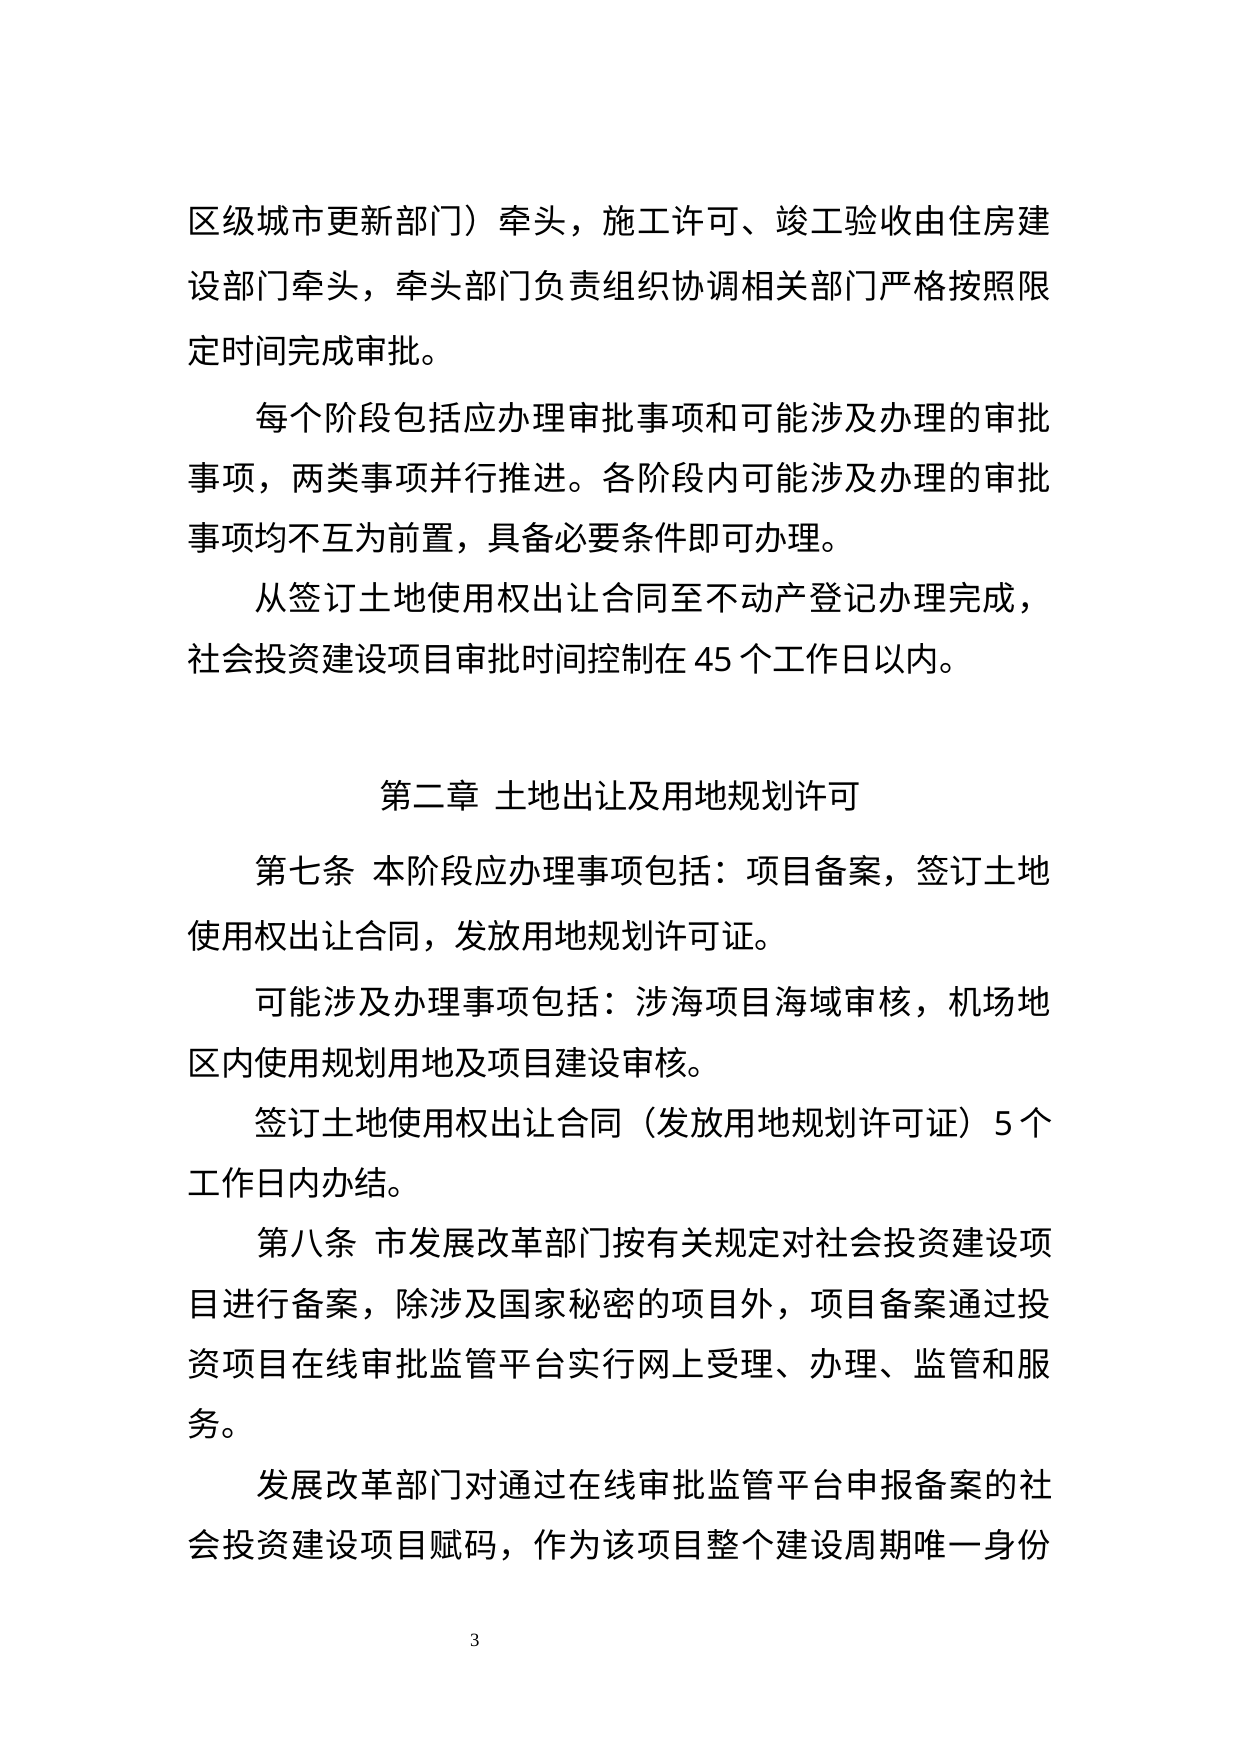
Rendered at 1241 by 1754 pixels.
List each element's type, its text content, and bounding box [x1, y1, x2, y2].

text 每个阶段包括应办理审批事项和可能涉及办理的审批事项，两类事项并行推进。各阶段内可能涉及办理的审批事项均不互为前置，具备必要条件即可办理。 [187, 382, 1053, 563]
text 第二章 土地出让及用地规划许可 [187, 760, 1053, 820]
text 签订土地使用权出让合同（发放用地规划许可证）5个工作日内办结。 [187, 1087, 1053, 1208]
text 第七条 本阶段应办理事项包括：项目备案，签订土地使用权出让合同，发放用地规划许可证。 [187, 836, 1053, 966]
text 从签订土地使用权出让合同至不动产登记办理完成，社会投资建设项目审批时间控制在45个工作日以内。 [187, 563, 1053, 683]
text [187, 187, 1053, 382]
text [187, 1449, 1053, 1569]
text 第八条 市发展改革部门按有关规定对社会投资建设项目进行备案，除涉及国家秘密的项目外，项目备案通过投资项目在线审批监管平台实行网上受理、办理、监管和服务。 [187, 1208, 1053, 1449]
text 可能涉及办理事项包括：涉海项目海域审核，机场地区内使用规划用地及项目建设审核。 [187, 966, 1053, 1087]
